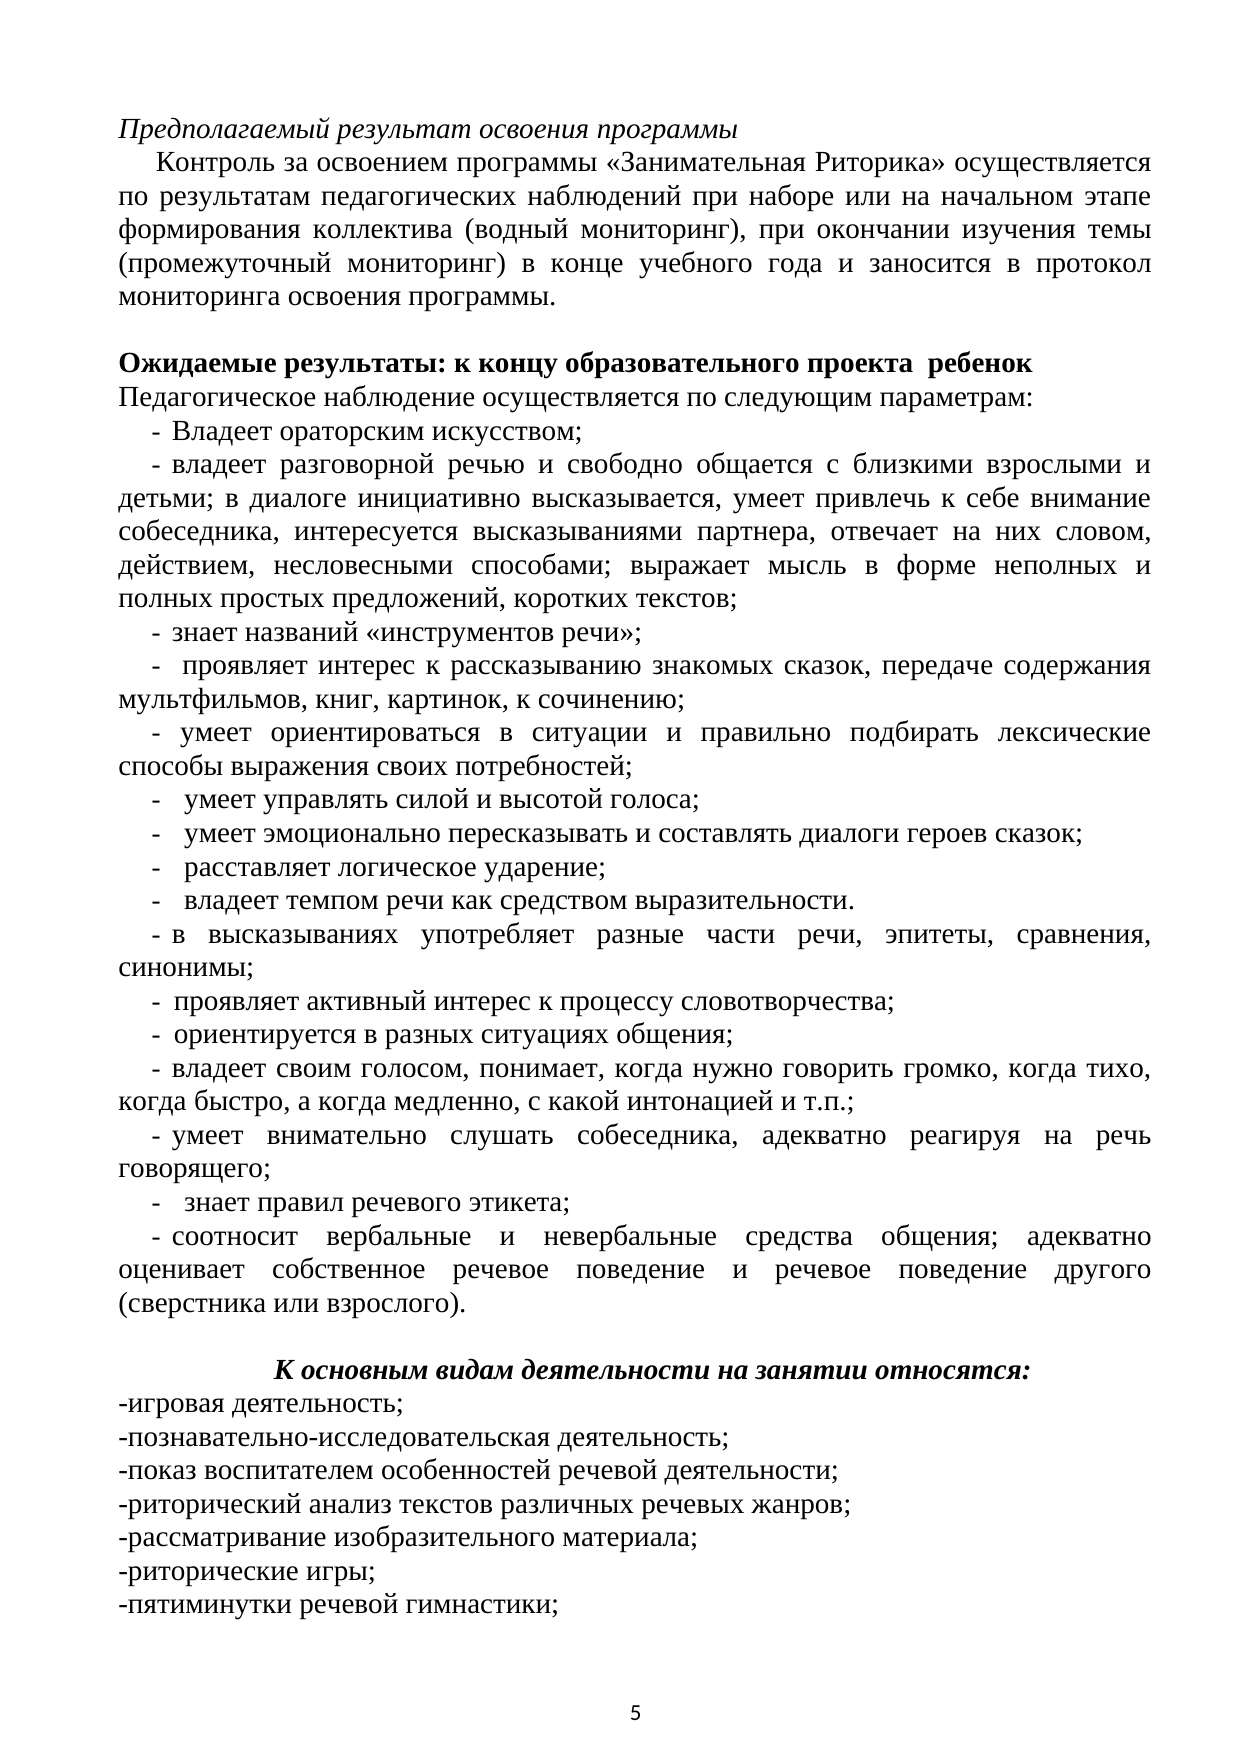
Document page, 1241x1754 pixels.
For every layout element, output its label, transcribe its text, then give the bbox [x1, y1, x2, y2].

list в высказываниях употребляет разные части речи, эпитеты, сравнения, синонимы; [118, 916, 1152, 983]
text Предполагаемый результат освоения программы [118, 111, 1152, 144]
list знает названий «инструментов речи»; [118, 614, 1152, 647]
text -игровая деятельность; [118, 1385, 1152, 1419]
text Контроль за освоением программы «Занимательная Риторика» осуществляется по результатам педагогических наблюдений при наборе или на начальном этапе формирования коллектива (водный мониторинг), при окончании изучения темы (промежуточный мониторинг) в конце учебного года и заносится в протокол мониторинга освоения программы. [118, 144, 1152, 312]
list умеет эмоционально пересказывать и составлять диалоги героев сказок; [118, 815, 1152, 849]
list проявляет интерес к рассказыванию знакомых сказок, передаче содержания мультфильмов, книг, картинок, к сочинению; [118, 647, 1152, 714]
list умеет управлять силой и высотой голоса; [118, 782, 1152, 815]
text -риторический анализ текстов различных речевых жанров; [118, 1486, 1152, 1519]
list владеет своим голосом, понимает, когда нужно говорить громко, когда тихо, когда быстро, а когда медленно, с какой интонацией и т.п.; [118, 1050, 1152, 1117]
text -познавательно-исследовательская деятельность; [118, 1419, 1152, 1452]
list знает правил речевого этикета; [118, 1184, 1152, 1218]
list умеет ориентироваться в ситуации и правильно подбирать лексические способы выражения своих потребностей; [118, 714, 1152, 782]
list ориентируется в разных ситуациях общения; [118, 1016, 1152, 1050]
list владеет разговорной речью и свободно общается с близкими взрослыми и детьми; в диалоге инициативно высказывается, умеет привлечь к себе внимание собеседника, интересуется высказываниями партнера, отвечает на них словом, действием, несловесными способами; выражает мысль в форме неполных и полных простых предложений, коротких текстов; [118, 446, 1152, 614]
list владеет темпом речи как средством выразительности. [118, 882, 1152, 916]
text Ожидаемые результаты: к концу образовательного проекта ребенок [118, 346, 1152, 379]
text -показ воспитателем особенностей речевой деятельности; [118, 1452, 1152, 1486]
text Педагогическое наблюдение осуществляется по следующим параметрам: [118, 379, 1152, 413]
list умеет внимательно слушать собеседника, адекватно реагируя на речь говорящего; [118, 1117, 1152, 1184]
text -риторические игры; [118, 1553, 1152, 1587]
list соотносит вербальные и невербальные средства общения; адекватно оценивает собственное речевое поведение и речевое поведение другого (сверстника или взрослого). [118, 1218, 1152, 1318]
list Владеет ораторским искусством; [118, 413, 1152, 446]
text -рассматривание изобразительного материала; [118, 1519, 1152, 1553]
text К основным видам деятельности на занятии относятся: [118, 1352, 1152, 1385]
list расставляет логическое ударение; [118, 849, 1152, 882]
text -пятиминутки речевой гимнастики; [118, 1587, 1152, 1620]
list проявляет активный интерес к процессу словотворчества; [118, 983, 1152, 1016]
